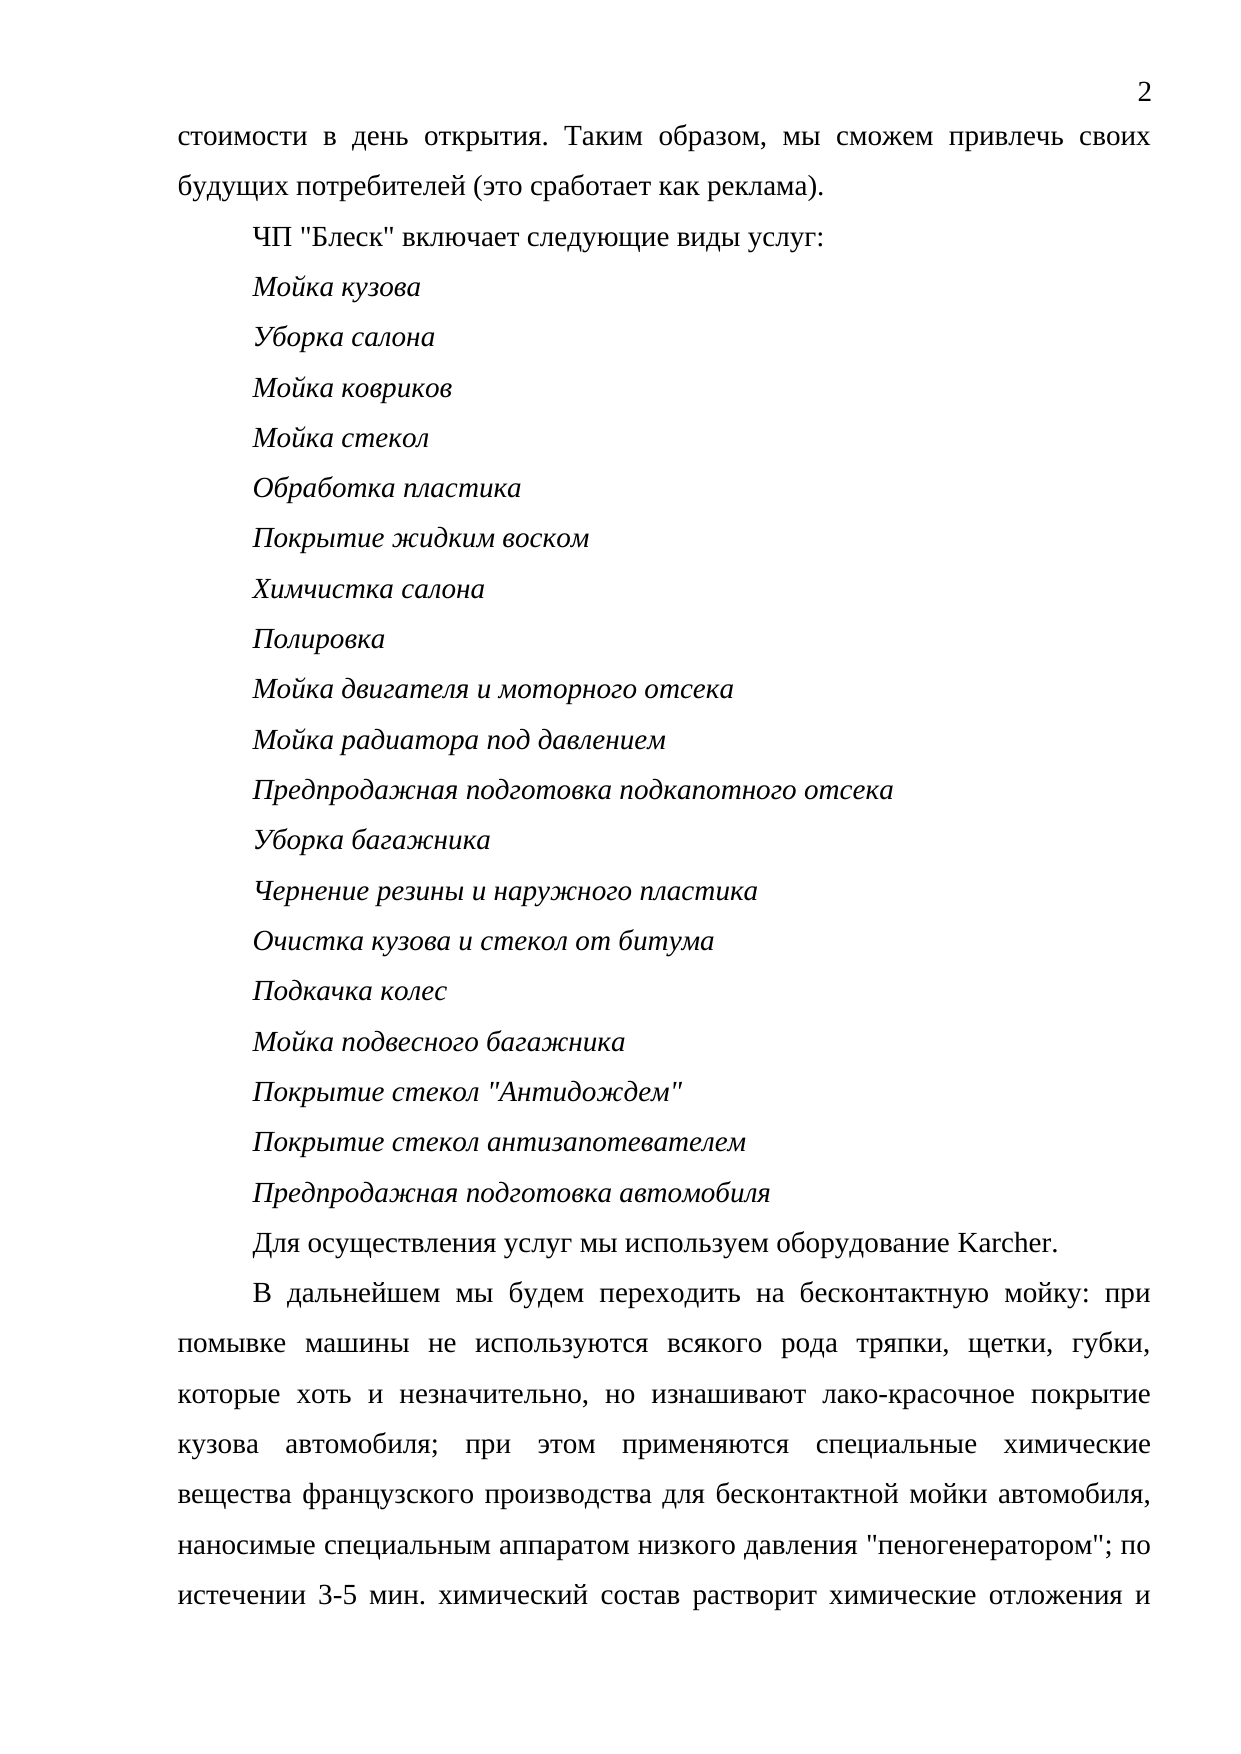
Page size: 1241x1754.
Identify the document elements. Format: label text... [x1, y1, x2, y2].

text Уборка багажника [177, 822, 1152, 856]
text Химчистка салона [177, 571, 1152, 604]
text ЧП "Блеск" включает следующие виды услуг: [177, 219, 1152, 252]
text Полировка [177, 621, 1152, 655]
text Для осуществления услуг мы используем оборудование Karcher. [177, 1225, 1152, 1258]
text Чернение резины и наружного пластика [177, 873, 1152, 906]
text Уборка салона [177, 319, 1152, 353]
text Мойка двигателя и моторного отсека [177, 672, 1152, 705]
text Очистка кузова и стекол от битума [177, 923, 1152, 957]
text Мойка ковриков [177, 370, 1152, 403]
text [177, 1275, 1152, 1611]
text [177, 118, 1152, 202]
text Обработка пластика [177, 470, 1152, 504]
text Покрытие жидким воском [177, 521, 1152, 554]
text Подкачка колес [177, 973, 1152, 1007]
text Предпродажная подготовка автомобиля [177, 1175, 1152, 1208]
text Предпродажная подготовка подкапотного отсека [177, 772, 1152, 806]
text Покрытие стекол "Антидождем" [177, 1074, 1152, 1108]
text Мойка подвесного багажника [177, 1024, 1152, 1057]
text Покрытие стекол антизапотевателем [177, 1124, 1152, 1158]
text Мойка радиатора под давлением [177, 722, 1152, 755]
text Мойка кузова [177, 269, 1152, 303]
text Мойка стекол [177, 420, 1152, 453]
